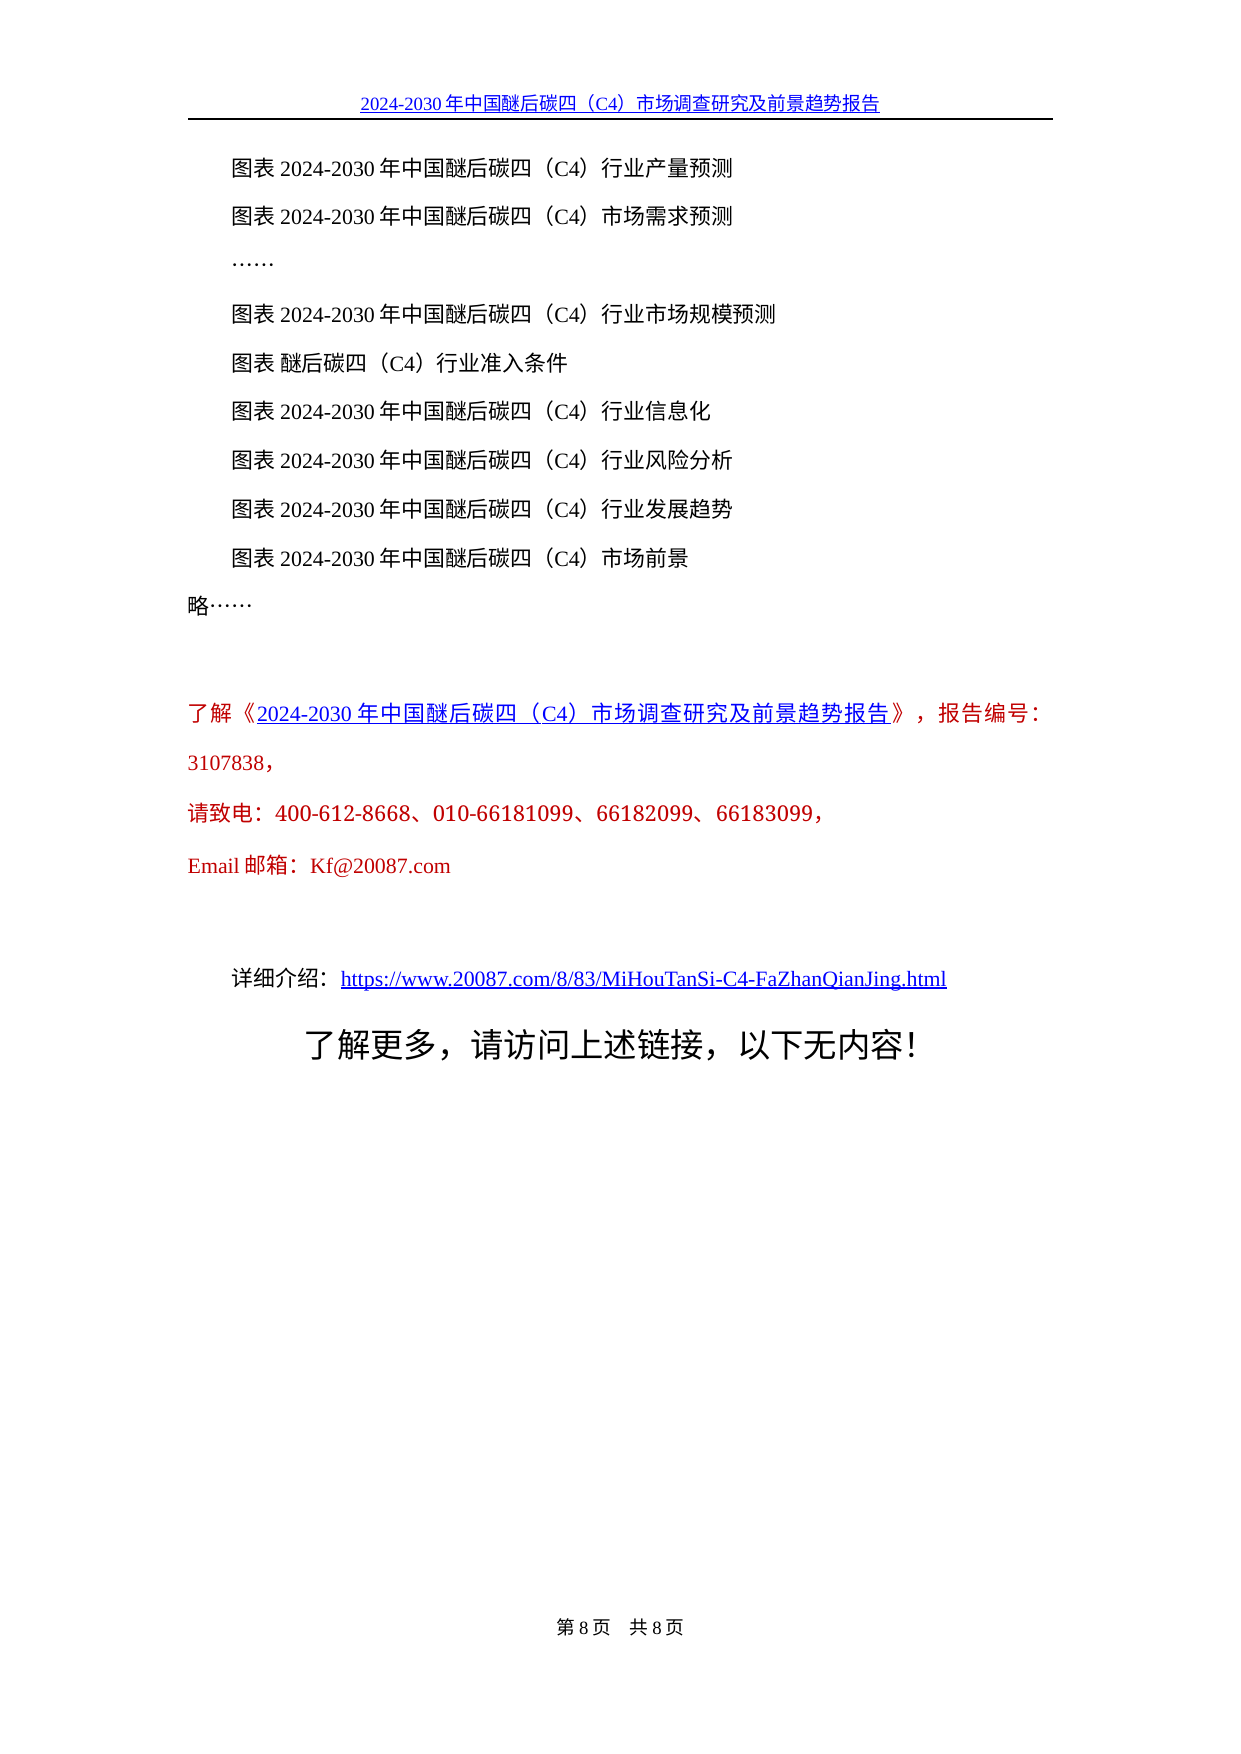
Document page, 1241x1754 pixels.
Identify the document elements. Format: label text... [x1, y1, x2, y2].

text 详细介绍：https://www.20087.com/8/83/MiHouTanSi-C4-FaZhanQianJing.html [187, 960, 1053, 993]
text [187, 150, 1053, 621]
text 了解《2024-2030年中国醚后碳四（C4）市场调查研究及前景趋势报告》，报告编号：3107838， [187, 695, 1053, 777]
text Email邮箱：Kf@20087.com [187, 847, 1053, 880]
text 请致电：400-612-8668、010-66181099、66182099、66183099， [187, 796, 1053, 828]
title 了解更多，请访问上述链接，以下无内容！ [187, 1010, 1053, 1075]
